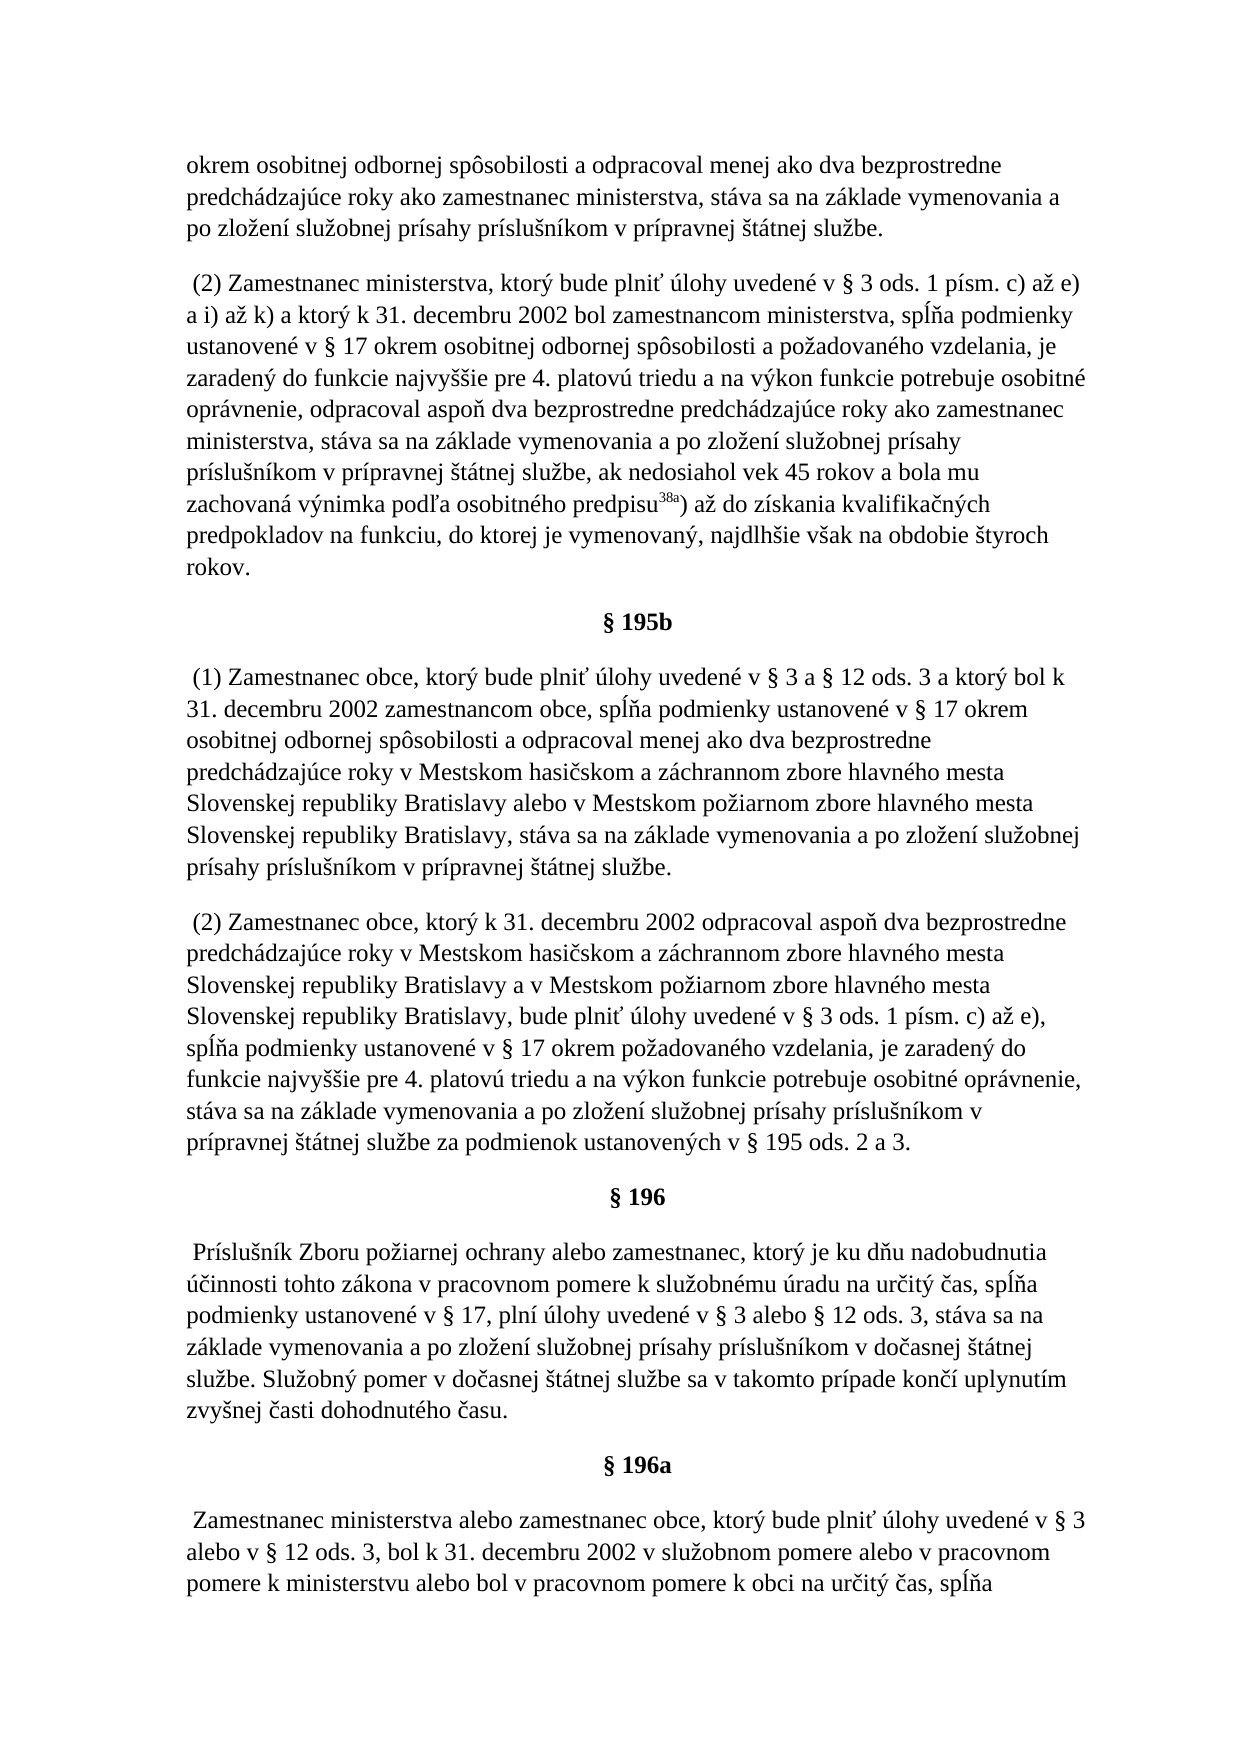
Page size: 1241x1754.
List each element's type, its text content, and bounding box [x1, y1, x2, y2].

text § 196 [178, 1182, 1090, 1211]
text (2) Zamestnanec obce, ktorý k 31. decembru 2002 odpracoval aspoň dva bezprostredne predchádzajúce roky v Mestskom hasičskom a záchrannom zbore hlavného mesta Slovenskej republiky Bratislavy a v Mestskom požiarnom zbore hlavného mesta Slovenskej republiky Bratislavy, bude plniť úlohy uvedené v § 3 ods. 1 písm. c) až e), spĺňa podmienky ustanovené v § 17 okrem požadovaného vzdelania, je zaradený do funkcie najvyššie pre 4. platovú triedu a na výkon funkcie potrebuje osobitné oprávnenie, stáva sa na základe vymenovania a po zložení služobnej prísahy príslušníkom v prípravnej štátnej službe za podmienok ustanovených v § 195 ods. 2 a 3. [186, 907, 1090, 1156]
text (2) Zamestnanec ministerstva, ktorý bude plniť úlohy uvedené v § 3 ods. 1 písm. c) až e) a i) až k) a ktorý k 31. decembru 2002 bol zamestnancom ministerstva, spĺňa podmienky ustanovené v § 17 okrem osobitnej odbornej spôsobilosti a požadovaného vzdelania, je zaradený do funkcie najvyššie pre 4. platovú triedu a na výkon funkcie potrebuje osobitné oprávnenie, odpracoval aspoň dva bezprostredne predchádzajúce roky ako zamestnanec ministerstva, stáva sa na základe vymenovania a po zložení služobnej prísahy príslušníkom v prípravnej štátnej službe, ak nedosiahol vek 45 rokov a bola mu zachovaná výnimka podľa osobitného predpisu38a) až do získania kvalifikačných predpokladov na funkciu, do ktorej je vymenovaný, najdlhšie však na obdobie štyroch rokov. [186, 268, 1090, 581]
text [186, 150, 1090, 242]
text (1) Zamestnanec obce, ktorý bude plniť úlohy uvedené v § 3 a § 12 ods. 3 a ktorý bol k 31. decembru 2002 zamestnancom obce, spĺňa podmienky ustanovené v § 17 okrem osobitnej odbornej spôsobilosti a odpracoval menej ako dva bezprostredne predchádzajúce roky v Mestskom hasičskom a záchrannom zbore hlavného mesta Slovenskej republiky Bratislavy alebo v Mestskom požiarnom zbore hlavného mesta Slovenskej republiky Bratislavy, stáva sa na základe vymenovania a po zložení služobnej prísahy príslušníkom v prípravnej štátnej službe. [186, 662, 1090, 880]
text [186, 1505, 1090, 1597]
text § 195b [178, 607, 1090, 636]
text § 196a [178, 1450, 1090, 1479]
text Príslušník Zboru požiarnej ochrany alebo zamestnanec, ktorý je ku dňu nadobudnutia účinnosti tohto zákona v pracovnom pomere k služobnému úradu na určitý čas, spĺňa podmienky ustanovené v § 17, plní úlohy uvedené v § 3 alebo § 12 ods. 3, stáva sa na základe vymenovania a po zložení služobnej prísahy príslušníkom v dočasnej štátnej službe. Služobný pomer v dočasnej štátnej službe sa v takomto prípade končí uplynutím zvyšnej časti dohodnutého času. [186, 1237, 1090, 1424]
